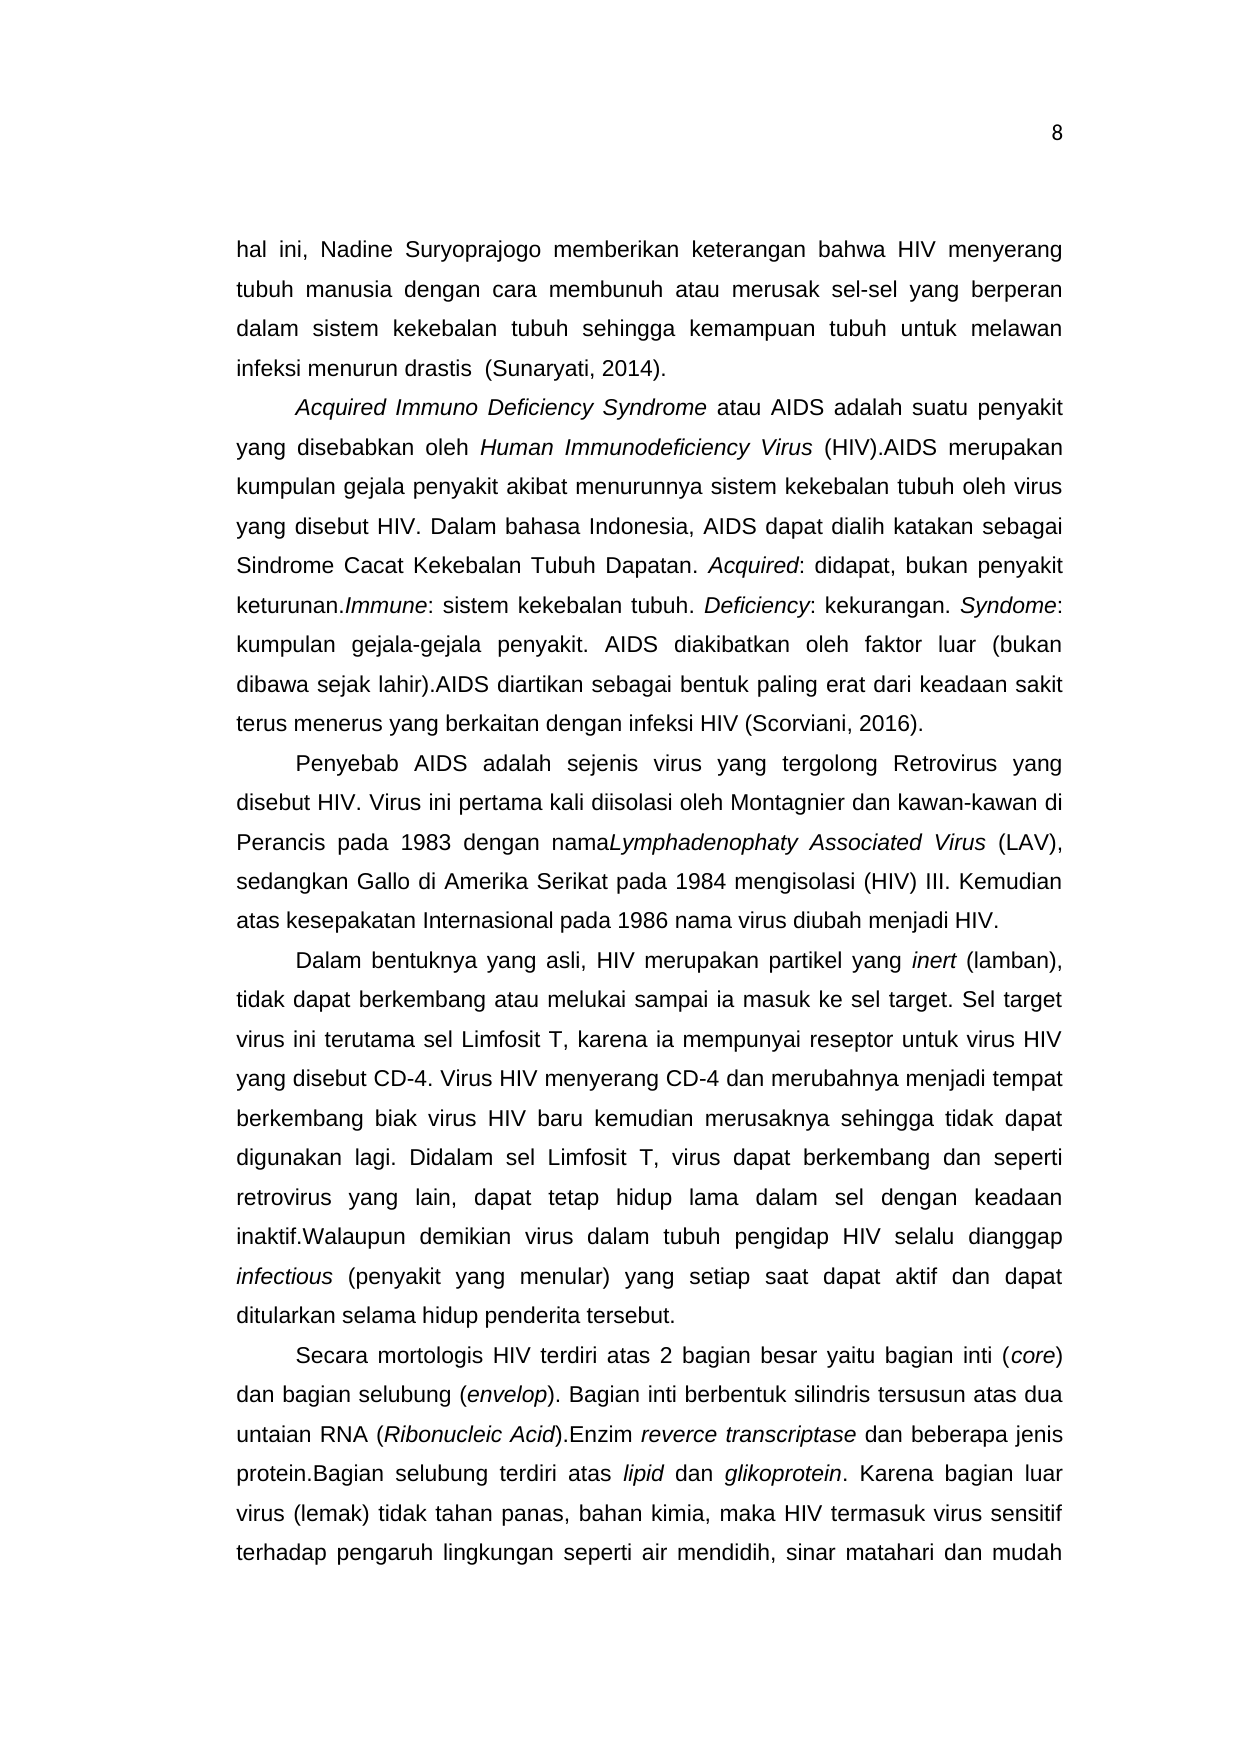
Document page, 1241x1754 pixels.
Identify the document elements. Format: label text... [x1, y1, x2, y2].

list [236, 236, 1063, 381]
list Acquired Immuno Deficiency Syndrome atau AIDS adalah suatu penyakit yang disebabkan oleh Human Immunodeficiency Virus (HIV).AIDS merupakan kumpulan gejala penyakit akibat menurunnya sistem kekebalan tubuh oleh virus yang disebut HIV. Dalam bahasa Indonesia, AIDS dapat dialih katakan sebagai Sindrome Cacat Kekebalan Tubuh Dapatan. Acquired: didapat, bukan penyakit keturunan.Immune: sistem kekebalan tubuh. Deficiency: kekurangan. Syndome: kumpulan gejala-gejala penyakit. AIDS diakibatkan oleh faktor luar (bukan dibawa sejak lahir).AIDS diartikan sebagai bentuk paling erat dari keadaan sakit terus menerus yang berkaitan dengan infeksi HIV (Scorviani, 2016). [236, 394, 1063, 736]
list Penyebab AIDS adalah sejenis virus yang tergolong Retrovirus yang disebut HIV. Virus ini pertama kali diisolasi oleh Montagnier dan kawan-kawan di Perancis pada 1983 dengan namaLymphadenophaty Associated Virus (LAV), sedangkan Gallo di Amerika Serikat pada 1984 mengisolasi (HIV) III. Kemudian atas kesepakatan Internasional pada 1986 nama virus diubah menjadi HIV. [236, 749, 1063, 934]
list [236, 1342, 1063, 1565]
list Dalam bentuknya yang asli, HIV merupakan partikel yang inert (lamban), tidak dapat berkembang atau melukai sampai ia masuk ke sel target. Sel target virus ini terutama sel Limfosit T, karena ia mempunyai reseptor untuk virus HIV yang disebut CD-4. Virus HIV menyerang CD-4 dan merubahnya menjadi tempat berkembang biak virus HIV baru kemudian merusaknya sehingga tidak dapat digunakan lagi. Didalam sel Limfosit T, virus dapat berkembang dan seperti retrovirus yang lain, dapat tetap hidup lama dalam sel dengan keadaan inaktif.Walaupun demikian virus dalam tubuh pengidap HIV selalu dianggap infectious (penyakit yang menular) yang setiap saat dapat aktif dan dapat ditularkan selama hidup penderita tersebut. [236, 947, 1063, 1328]
